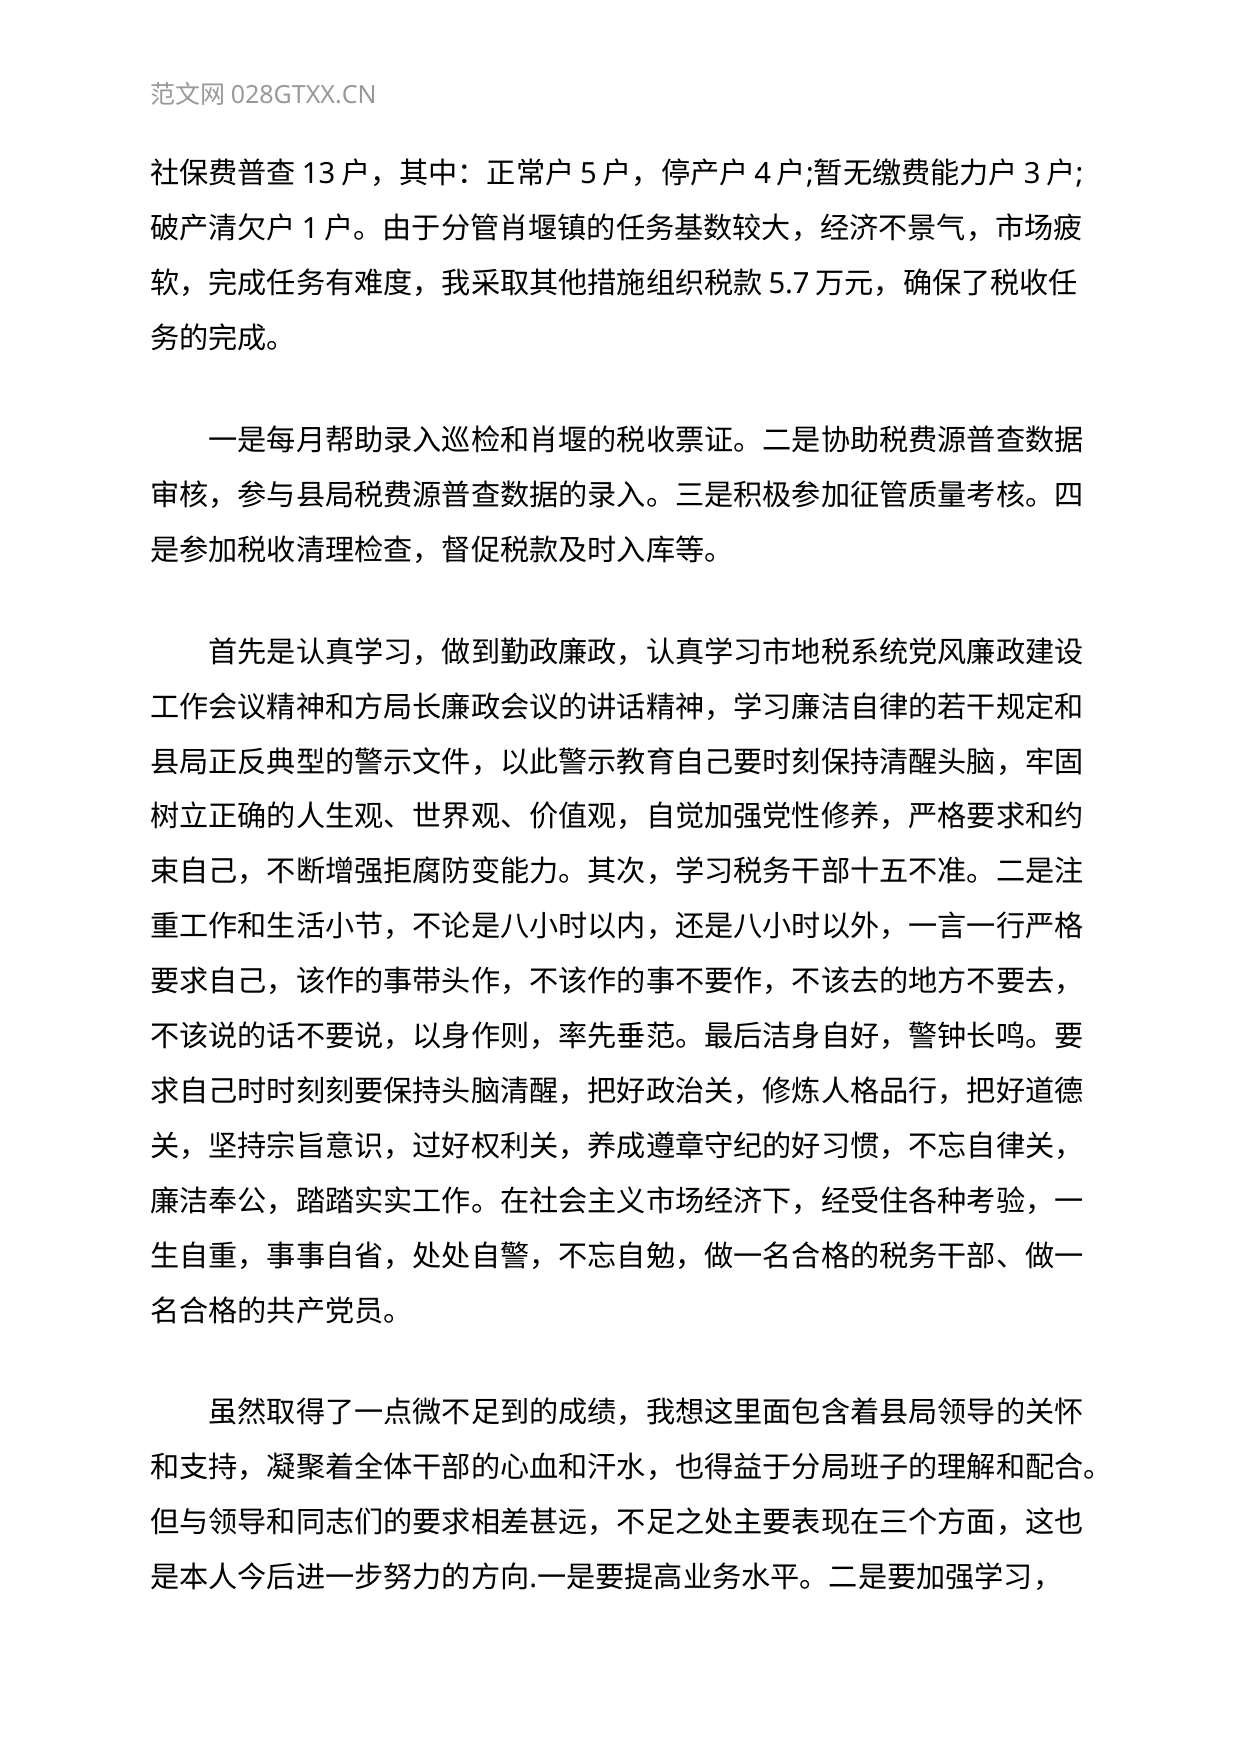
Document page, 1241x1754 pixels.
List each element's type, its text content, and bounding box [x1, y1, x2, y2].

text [150, 1389, 1090, 1596]
text 首先是认真学习，做到勤政廉政，认真学习市地税系统党风廉政建设工作会议精神和方局长廉政会议的讲话精神，学习廉洁自律的若干规定和县局正反典型的警示文件，以此警示教育自己要时刻保持清醒头脑，牢固树立正确的人生观、世界观、价值观，自觉加强党性修养，严格要求和约束自己，不断增强拒腐防变能力。其次，学习税务干部十五不准。二是注重工作和生活小节，不论是八小时以内，还是八小时以外，一言一行严格要求自己，该作的事带头作，不该作的事不要作，不该去的地方不要去，不该说的话不要说，以身作则，率先垂范。最后洁身自好，警钟长鸣。要求自己时时刻刻要保持头脑清醒，把好政治关，修炼人格品行，把好道德关，坚持宗旨意识，过好权利关，养成遵章守纪的好习惯，不忘自律关，廉洁奉公，踏踏实实工作。在社会主义市场经济下，经受住各种考验，一生自重，事事自省，处处自警，不忘自勉，做一名合格的税务干部、做一名合格的共产党员。 [150, 628, 1090, 1329]
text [150, 150, 1090, 357]
text 一是每月帮助录入巡检和肖堰的税收票证。二是协助税费源普查数据审核，参与县局税费源普查数据的录入。三是积极参加征管质量考核。四是参加税收清理检查，督促税款及时入库等。 [150, 417, 1090, 569]
